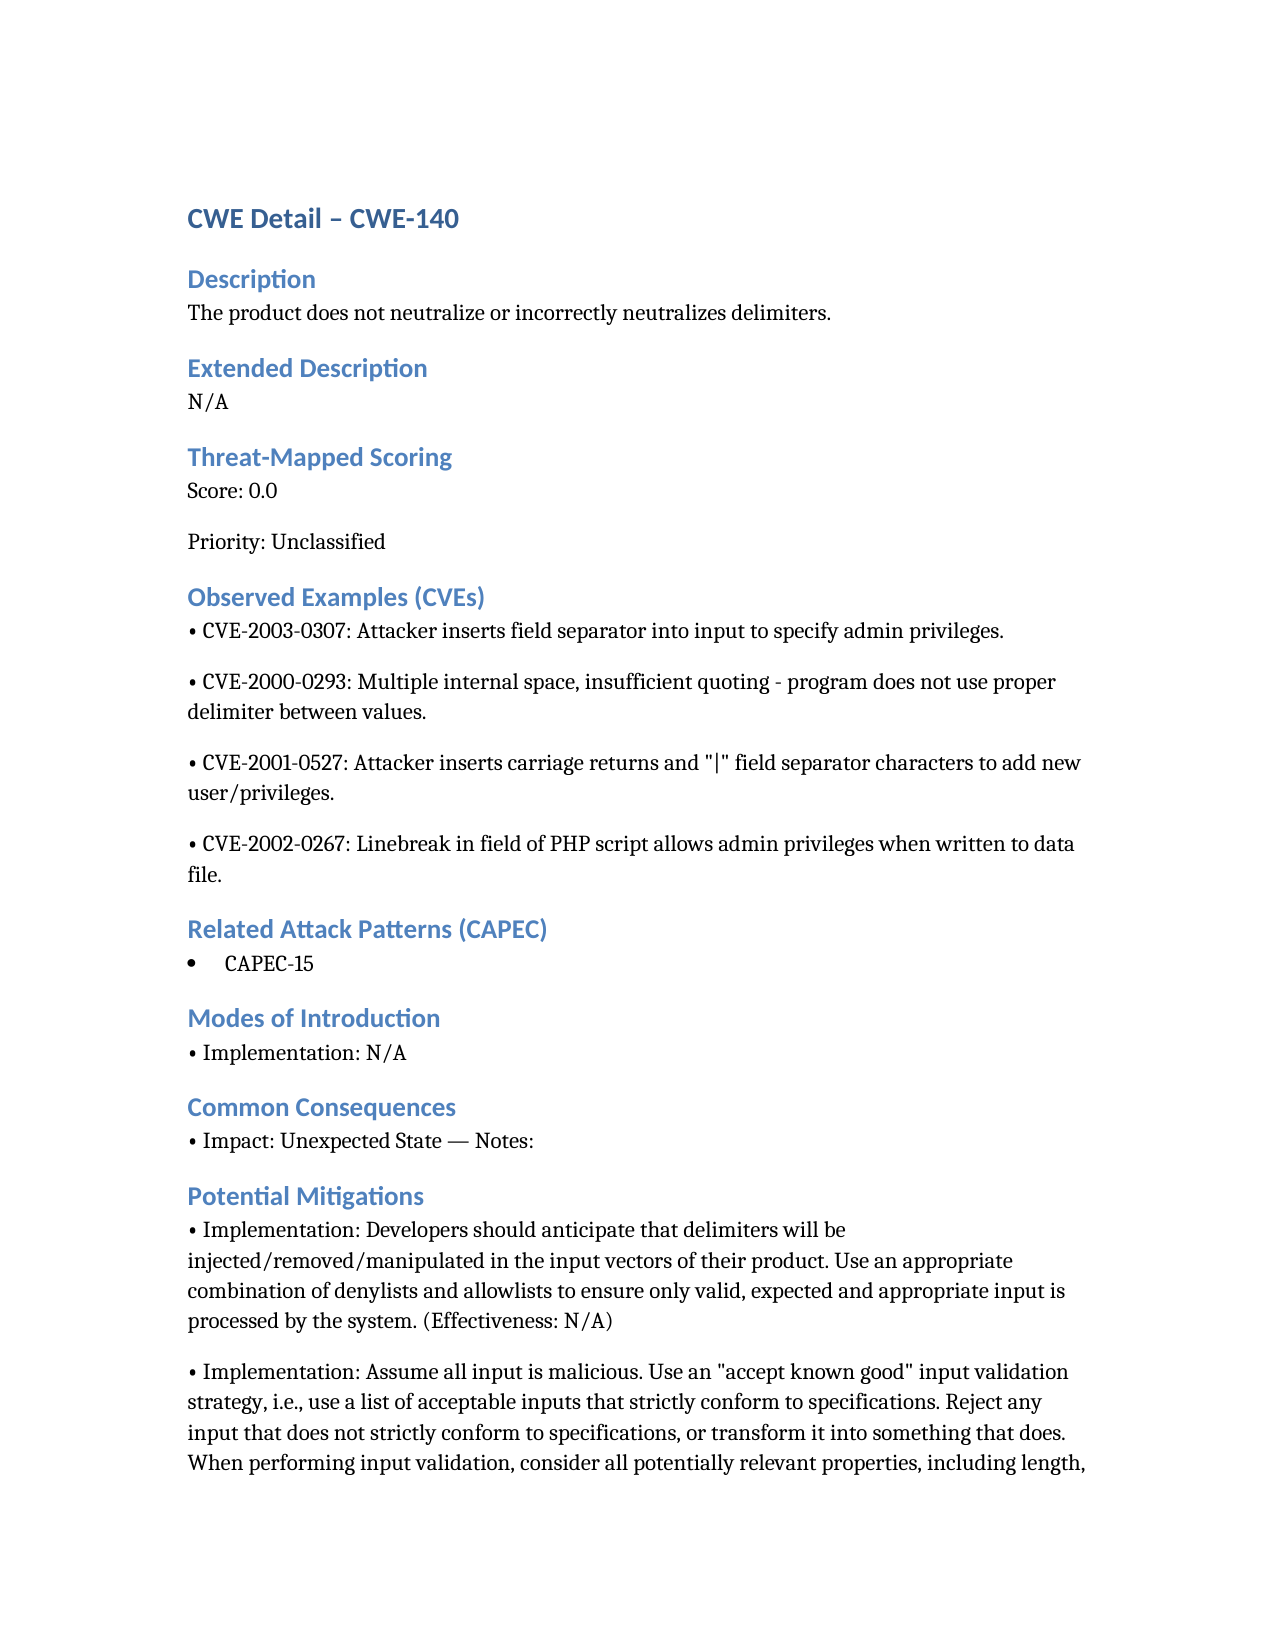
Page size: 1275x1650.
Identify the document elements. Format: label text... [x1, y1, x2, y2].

subtitle Threat-Mapped Scoring [187, 440, 1087, 473]
text • CVE-2003-0307: Attacker inserts field separator into input to specify admin privileges. [187, 618, 1087, 644]
text • Impact: Unexpected State — Notes: [187, 1128, 1087, 1154]
text • Implementation: Developers should anticipate that delimiters will be injected/removed/manipulated in the input vectors of their product. Use an appropriate combination of denylists and allowlists to ensure only valid, expected and appropriate input is processed by the system. (Effectiveness: N/A) [187, 1217, 1087, 1334]
subtitle Modes of Introduction [187, 1001, 1087, 1034]
text Priority: Unclassified [187, 529, 1087, 555]
subtitle Description [187, 262, 1087, 295]
text • CVE-2001-0527: Attacker inserts carriage returns and "|" field separator characters to add new user/privileges. [187, 750, 1087, 806]
subtitle CWE Detail – CWE-140 [187, 200, 1087, 236]
text The product does not neutralize or incorrectly neutralizes delimiters. [187, 300, 1087, 326]
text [187, 1359, 1087, 1476]
subtitle Extended Description [187, 351, 1087, 384]
subtitle Observed Examples (CVEs) [187, 580, 1087, 613]
text N/A [187, 389, 1087, 415]
text • CVE-2002-0267: Linebreak in field of PHP script allows admin privileges when written to data file. [187, 831, 1087, 888]
text Score: 0.0 [187, 478, 1087, 504]
text • Implementation: N/A [187, 1039, 1087, 1066]
subtitle Common Consequences [187, 1090, 1087, 1123]
subtitle Related Attack Patterns (CAPEC) [187, 912, 1087, 945]
subtitle Potential Mitigations [187, 1179, 1087, 1212]
list CAPEC-15 [187, 950, 1087, 977]
text • CVE-2000-0293: Multiple internal space, insufficient quoting - program does not use proper delimiter between values. [187, 669, 1087, 725]
